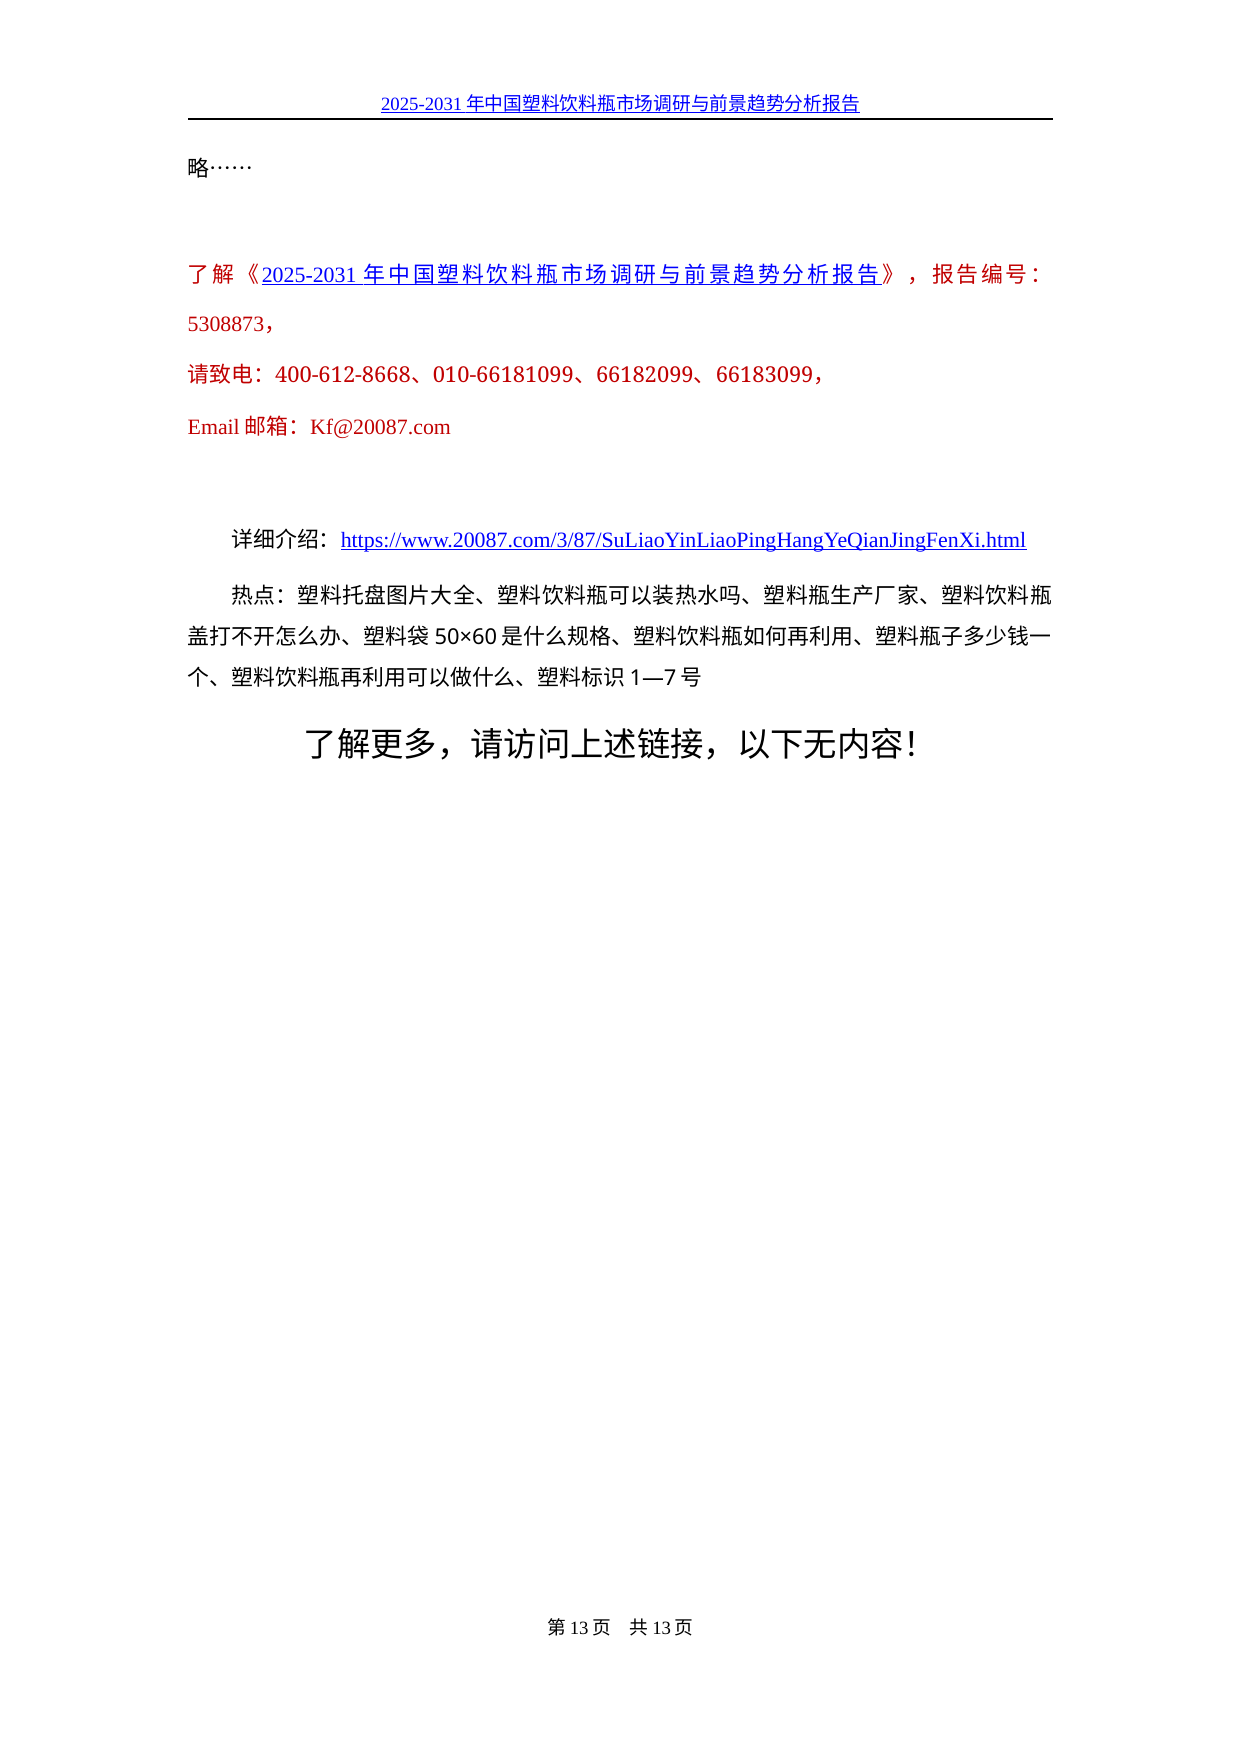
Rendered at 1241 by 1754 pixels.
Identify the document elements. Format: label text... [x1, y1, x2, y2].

text 了解《2025-2031年中国塑料饮料瓶市场调研与前景趋势分析报告》，报告编号：5308873， [187, 257, 1053, 338]
text 请致电：400-612-8668、010-66181099、66182099、66183099， [187, 357, 1053, 389]
text 热点：塑料托盘图片大全、塑料饮料瓶可以装热水吗、塑料瓶生产厂家、塑料饮料瓶盖打不开怎么办、塑料袋50×60是什么规格、塑料饮料瓶如何再利用、塑料瓶子多少钱一个、塑料饮料瓶再利用可以做什么、塑料标识1—7号 [187, 578, 1053, 692]
text 详细介绍：https://www.20087.com/3/87/SuLiaoYinLiaoPingHangYeQianJingFenXi.html [187, 521, 1053, 554]
text Email邮箱：Kf@20087.com [187, 408, 1053, 441]
title 了解更多，请访问上述链接，以下无内容！ [187, 709, 1053, 774]
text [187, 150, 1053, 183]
